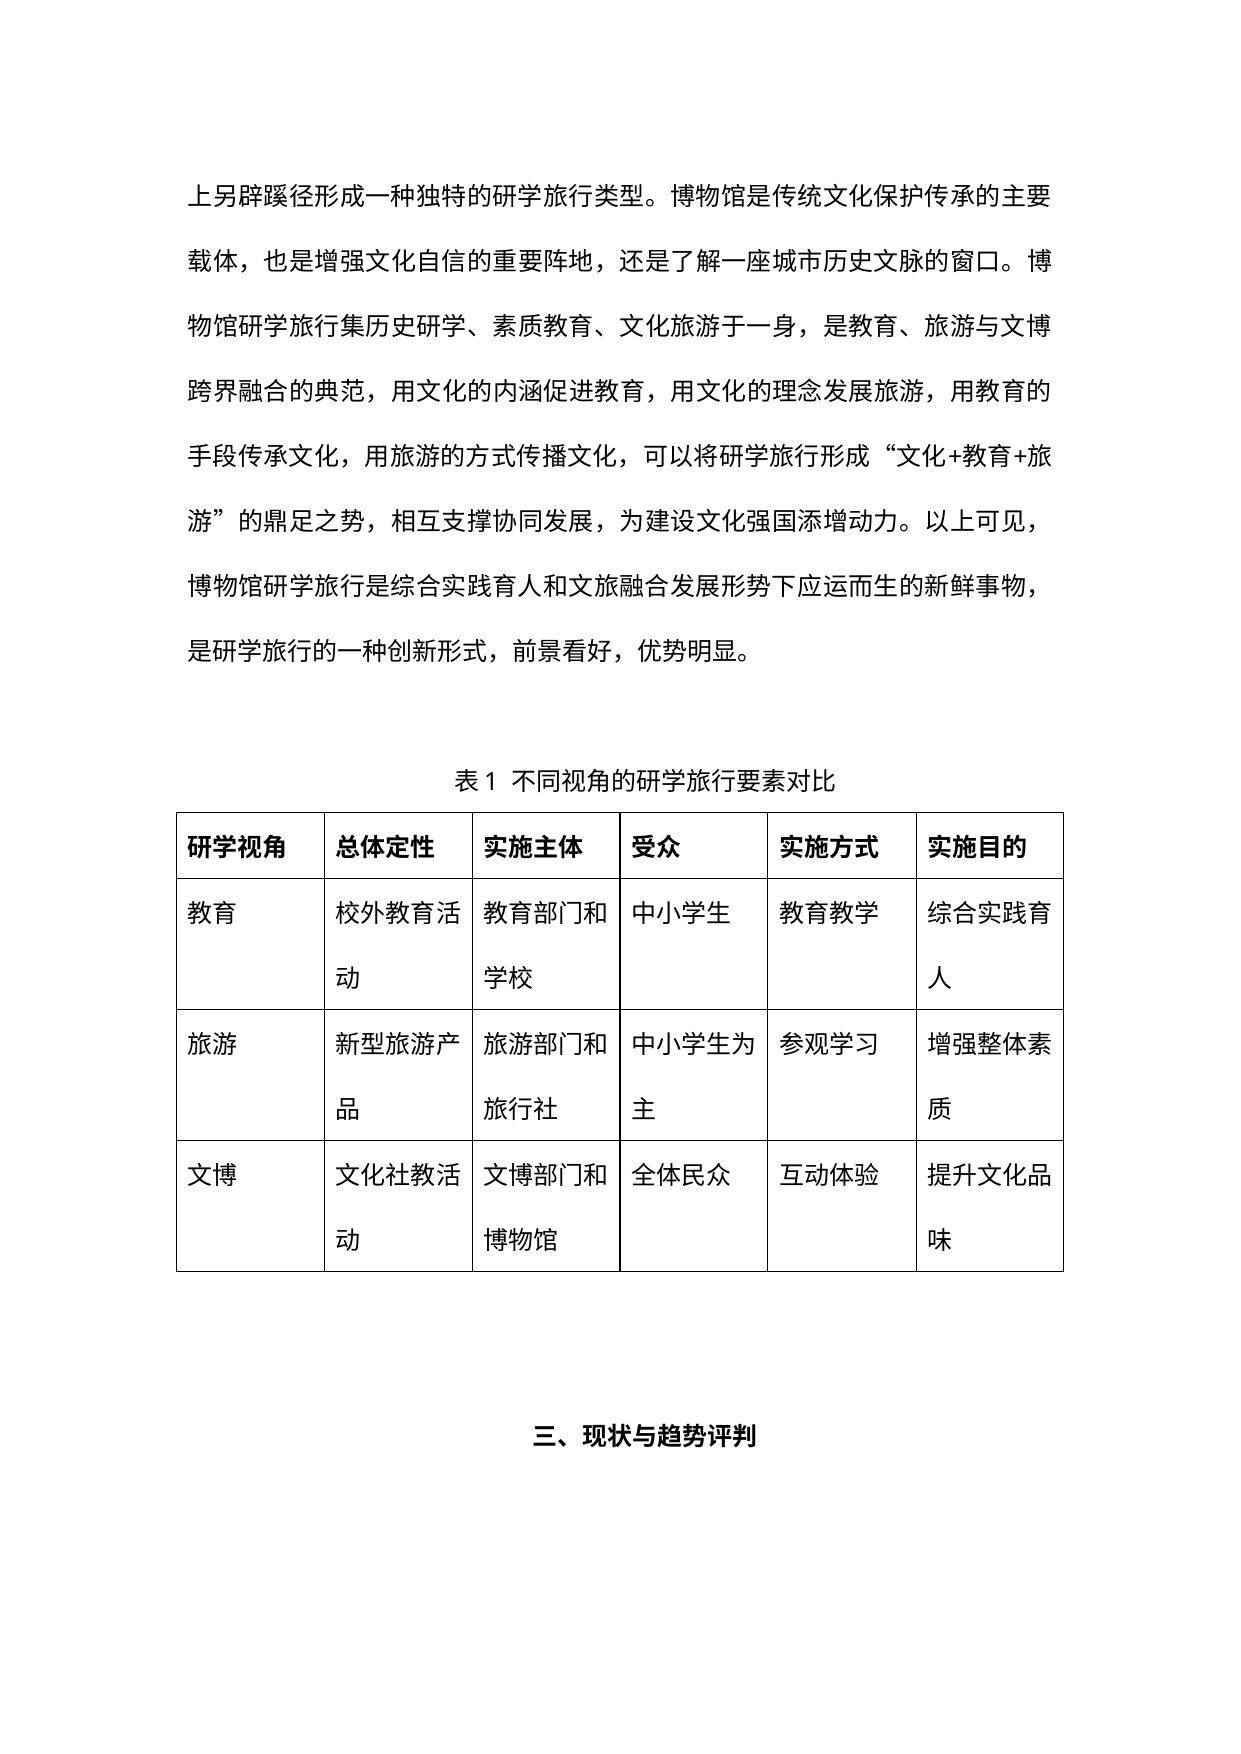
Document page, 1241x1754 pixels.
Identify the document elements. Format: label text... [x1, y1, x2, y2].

table_header 实施主体 [473, 813, 619, 878]
table_cell 全体民众 [621, 1141, 767, 1271]
table_cell 中小学生为主 [621, 1010, 767, 1140]
table_cell 新型旅游产品 [325, 1010, 472, 1140]
table_cell 旅游部门和旅行社 [473, 1010, 619, 1140]
table_cell 教育教学 [768, 879, 916, 1009]
table_cell 中小学生 [621, 879, 767, 1009]
table_cell 参观学习 [768, 1010, 916, 1140]
text 表1 不同视角的研学旅行要素对比 [187, 747, 1053, 812]
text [187, 162, 1053, 682]
table_cell 旅游 [177, 1010, 324, 1140]
table_cell 提升文化品味 [917, 1141, 1063, 1271]
table_header 实施目的 [917, 813, 1063, 878]
table_header 总体定性 [325, 813, 472, 878]
table_cell 互动体验 [768, 1141, 916, 1271]
table_header 受众 [621, 813, 767, 878]
table_cell 文博 [177, 1141, 324, 1271]
table_cell 教育部门和学校 [473, 879, 619, 1009]
table_cell 教育 [177, 879, 324, 1009]
table_cell 文化社教活动 [325, 1141, 472, 1271]
table_header 实施方式 [768, 813, 916, 878]
table_cell 文博部门和博物馆 [473, 1141, 619, 1271]
text 三、现状与趋势评判 [187, 1402, 1053, 1467]
table_cell 增强整体素质 [917, 1010, 1063, 1140]
table_header 研学视角 [177, 813, 324, 878]
table_cell 综合实践育人 [917, 879, 1063, 1009]
table_cell 校外教育活动 [325, 879, 472, 1009]
